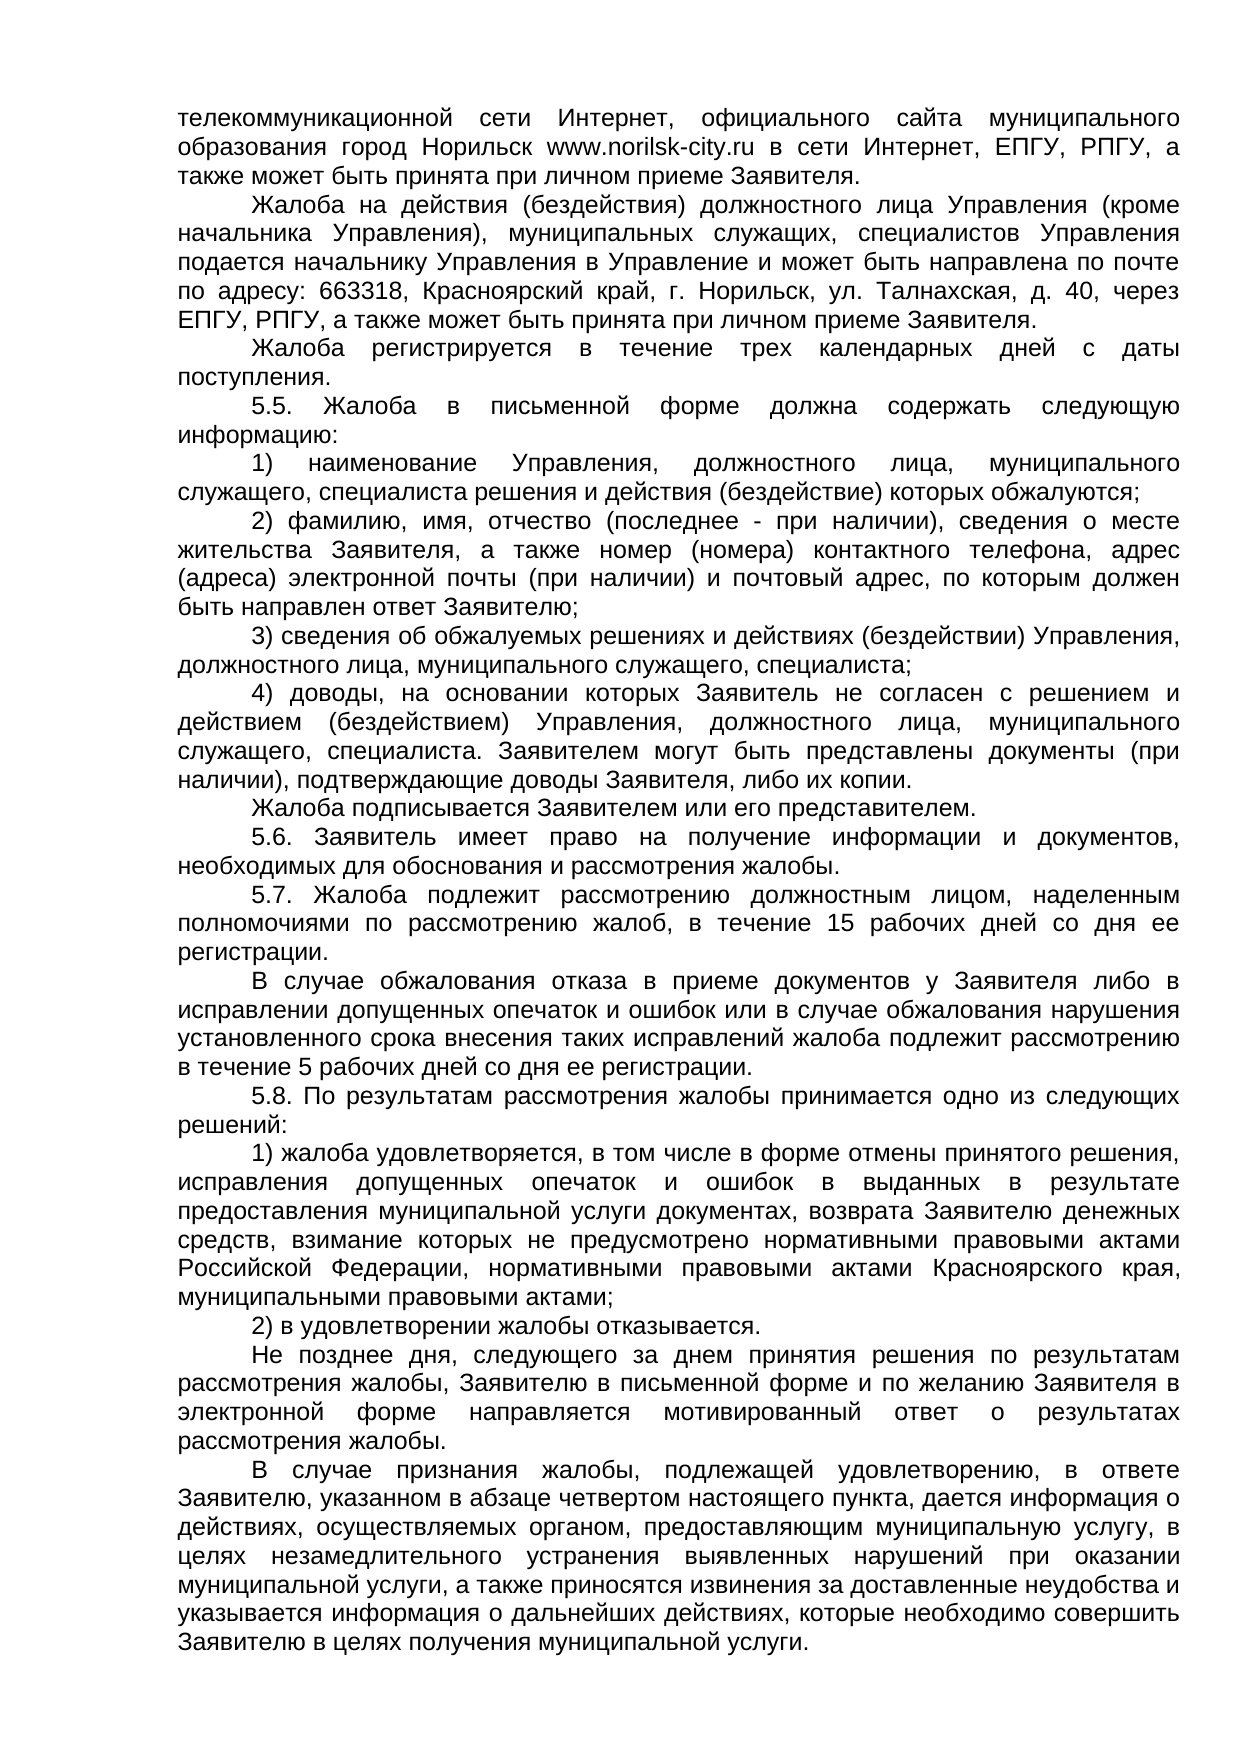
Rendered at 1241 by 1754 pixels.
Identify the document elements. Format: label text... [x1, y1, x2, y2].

text 5.5. Жалоба в письменной форме должна содержать следующую информацию: [177, 391, 1181, 448]
text 5.6. Заявитель имеет право на получение информации и документов, необходимых для обоснования и рассмотрения жалобы. [177, 822, 1181, 879]
text Жалоба регистрируется в течение трех календарных дней с даты поступления. [177, 333, 1181, 391]
text 5.7. Жалоба подлежит рассмотрению должностным лицом, наделенным полномочиями по рассмотрению жалоб, в течение 15 рабочих дней со дня ее регистрации. [177, 879, 1181, 966]
text 3) сведения об обжалуемых решениях и действиях (бездействии) Управления, должностного лица, муниципального служащего, специалиста; [177, 621, 1181, 678]
text 1) жалоба удовлетворяется, в том числе в форме отмены принятого решения, исправления допущенных опечаток и ошибок в выданных в результате предоставления муниципальной услуги документах, возврата Заявителю денежных средств, взимание которых не предусмотрено нормативными правовыми актами Российской Федерации, нормативными правовыми актами Красноярского края, муниципальными правовыми актами; [177, 1138, 1181, 1311]
text 2) фамилию, имя, отчество (последнее - при наличии), сведения о месте жительства Заявителя, а также номер (номера) контактного телефона, адрес (адреса) электронной почты (при наличии) и почтовый адрес, по которым должен быть направлен ответ Заявителю; [177, 506, 1181, 621]
text В случае обжалования отказа в приеме документов у Заявителя либо в исправлении допущенных опечаток и ошибок или в случае обжалования нарушения установленного срока внесения таких исправлений жалоба подлежит рассмотрению в течение 5 рабочих дней со дня ее регистрации. [177, 966, 1181, 1081]
text Жалоба подписывается Заявителем или его представителем. [177, 793, 1181, 822]
text 5.8. По результатам рассмотрения жалобы принимается одно из следующих решений: [177, 1081, 1181, 1138]
text Жалоба на действия (бездействия) должностного лица Управления (кроме начальника Управления), муниципальных служащих, специалистов Управления подается начальнику Управления в Управление и может быть направлена по почте по адресу: 663318, Красноярский край, г. Норильск, ул. Талнахская, д. 40, через ЕПГУ, РПГУ, а также может быть принята при личном приеме Заявителя. [177, 189, 1181, 333]
text 2) в удовлетворении жалобы отказывается. [177, 1311, 1181, 1339]
text 1) наименование Управления, должностного лица, муниципального служащего, специалиста решения и действия (бездействие) которых обжалуются; [177, 448, 1181, 506]
text 4) доводы, на основании которых Заявитель не согласен с решением и действием (бездействием) Управления, должностного лица, муниципального служащего, специалиста. Заявителем могут быть представлены документы (при наличии), подтверждающие доводы Заявителя, либо их копии. [177, 678, 1181, 793]
text Не позднее дня, следующего за днем принятия решения по результатам рассмотрения жалобы, Заявителю в письменной форме и по желанию Заявителя в электронной форме направляется мотивированный ответ о результатах рассмотрения жалобы. [177, 1339, 1181, 1454]
text В случае признания жалобы, подлежащей удовлетворению, в ответе Заявителю, указанном в абзаце четвертом настоящего пункта, дается информация о действиях, осуществляемых органом, предоставляющим муниципальную услугу, в целях незамедлительного устранения выявленных нарушений при оказании муниципальной услуги, а также приносятся извинения за доставленные неудобства и указывается информация о дальнейших действиях, которые необходимо совершить Заявителю в целях получения муниципальной услуги. [177, 1454, 1181, 1656]
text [177, 103, 1181, 189]
